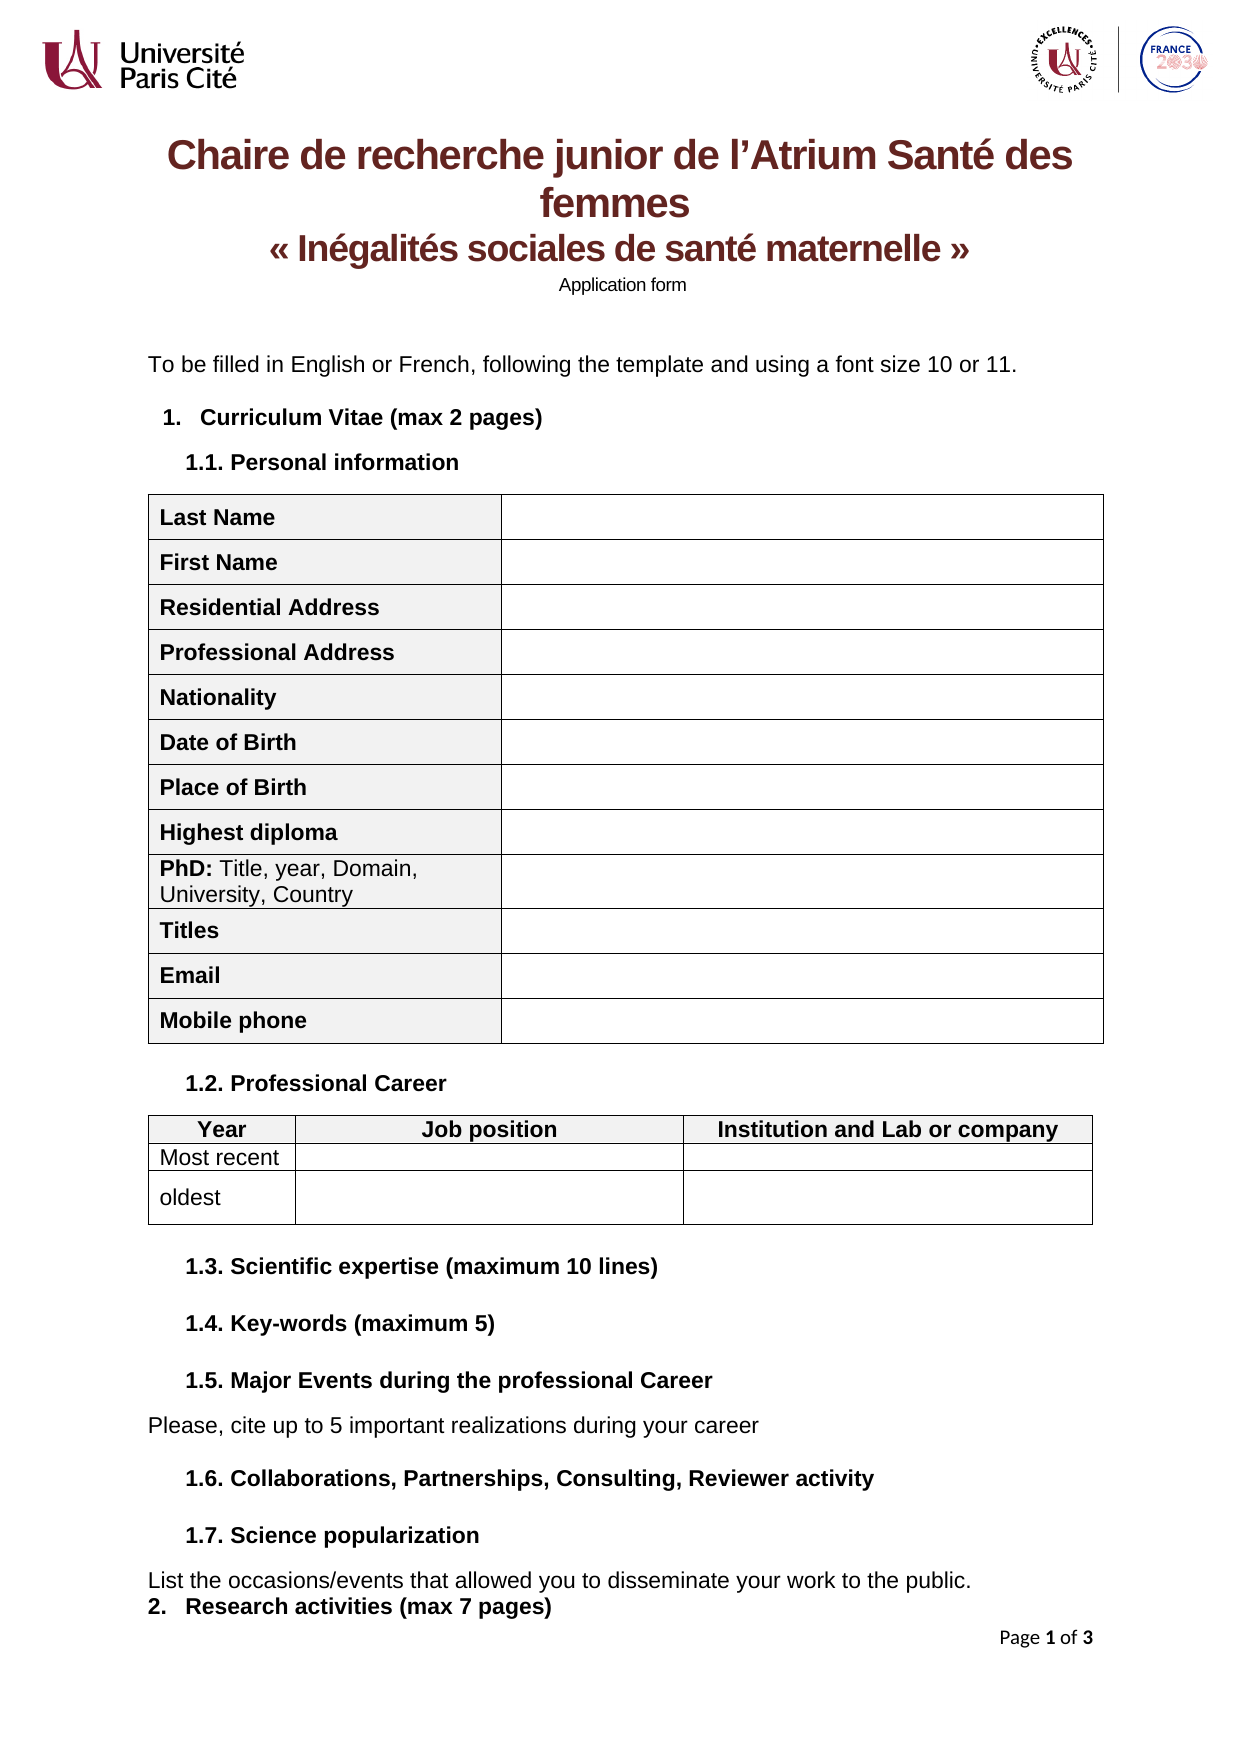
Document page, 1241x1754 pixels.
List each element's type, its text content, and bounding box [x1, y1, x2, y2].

text Research activities (max 7 pages) [148, 1593, 1093, 1619]
table_cell Nationality [149, 675, 501, 719]
table_cell [684, 1144, 1092, 1170]
picture [1026, 20, 1214, 101]
picture [41, 28, 245, 91]
table_header Job position [296, 1116, 683, 1142]
text Please, cite up to 5 important realizations during your career [148, 1412, 1093, 1438]
table_cell [502, 765, 1103, 809]
table_cell [502, 855, 1103, 908]
table_cell Mobile phone [149, 999, 501, 1043]
table_cell [502, 954, 1103, 998]
text Personal information [185, 449, 1093, 475]
table_cell [684, 1171, 1092, 1224]
text To be filled in English or French, following the template and using a font size 10 or 11. [148, 351, 1093, 377]
table_cell Highest diploma [149, 810, 501, 854]
text Chaire de recherche junior de l’Atrium Santé des femmes « Inégalités sociales de santé maternelle » [148, 131, 1093, 270]
table_cell Date of Birth [149, 720, 501, 764]
table_cell Residential Address [149, 585, 501, 629]
table_header [502, 495, 1103, 539]
table_cell [502, 810, 1103, 854]
table_cell First Name [149, 540, 501, 584]
table_cell [502, 909, 1103, 953]
table_cell Email [149, 954, 501, 998]
table_cell [296, 1144, 683, 1170]
text Science popularization [185, 1522, 1093, 1548]
table_cell Titles [149, 909, 501, 953]
table_cell oldest [149, 1171, 295, 1224]
table_header Institution and Lab or company [684, 1116, 1092, 1142]
text Application form [148, 270, 1093, 324]
table_cell Place of Birth [149, 765, 501, 809]
table_header Year [149, 1116, 295, 1142]
text List the occasions/events that allowed you to disseminate your work to the public. [148, 1567, 1093, 1593]
text Curriculum Vitae (max 2 pages) [162, 404, 1093, 430]
table_cell Most recent [149, 1144, 295, 1170]
table_cell PhD: Title, year, Domain, University, Country [149, 855, 501, 908]
table_cell [502, 675, 1103, 719]
table_cell [296, 1171, 683, 1224]
text Scientific expertise (maximum 10 lines) [185, 1253, 1093, 1279]
table_cell [502, 630, 1103, 674]
table_cell Professional Address [149, 630, 501, 674]
table_cell [502, 540, 1103, 584]
table_cell [502, 585, 1103, 629]
table_cell [502, 720, 1103, 764]
text Professional Career [185, 1070, 1093, 1096]
text Collaborations, Partnerships, Consulting, Reviewer activity [185, 1465, 1093, 1491]
text Major Events during the professional Career [185, 1367, 1093, 1393]
text Key-words (maximum 5) [185, 1310, 1093, 1336]
table_cell [502, 999, 1103, 1043]
table_header Last Name [149, 495, 501, 539]
